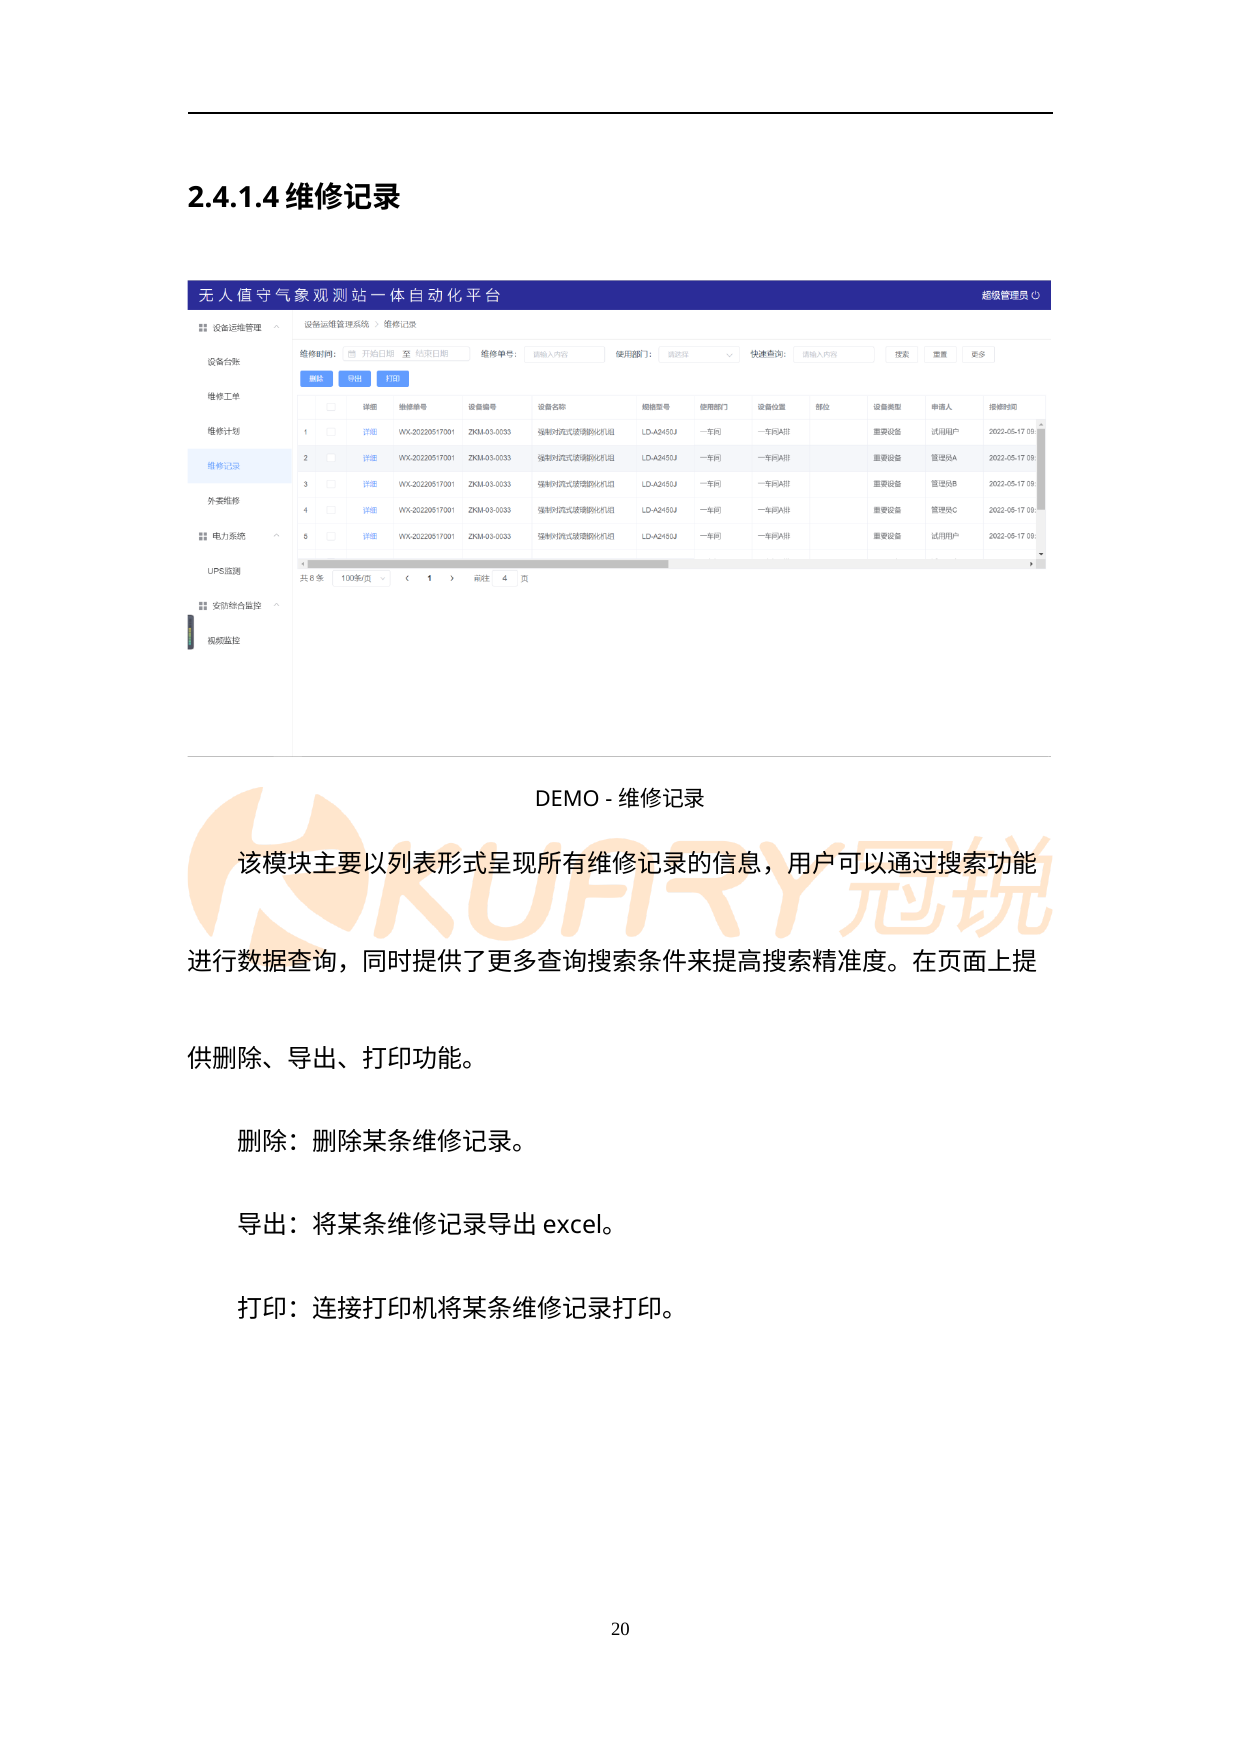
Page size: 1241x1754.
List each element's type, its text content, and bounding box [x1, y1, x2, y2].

text 打印：连接打印机将某条维修记录打印。 [187, 1274, 1053, 1339]
text 删除：删除某条维修记录。 [187, 1107, 1053, 1172]
text 导出：将某条维修记录导出excel。 [187, 1191, 1053, 1256]
subtitle 2.4.1.4维修记录 [187, 162, 1053, 227]
text 该模块主要以列表形式呈现所有维修记录的信息，用户可以通过搜索功能进行数据查询，同时提供了更多查询搜索条件来提高搜索精准度。在页面上提供删除、导出、打印功能。 [187, 829, 1053, 1089]
text DEMO - 维修记录 [187, 781, 1053, 813]
picture [187, 280, 1051, 757]
